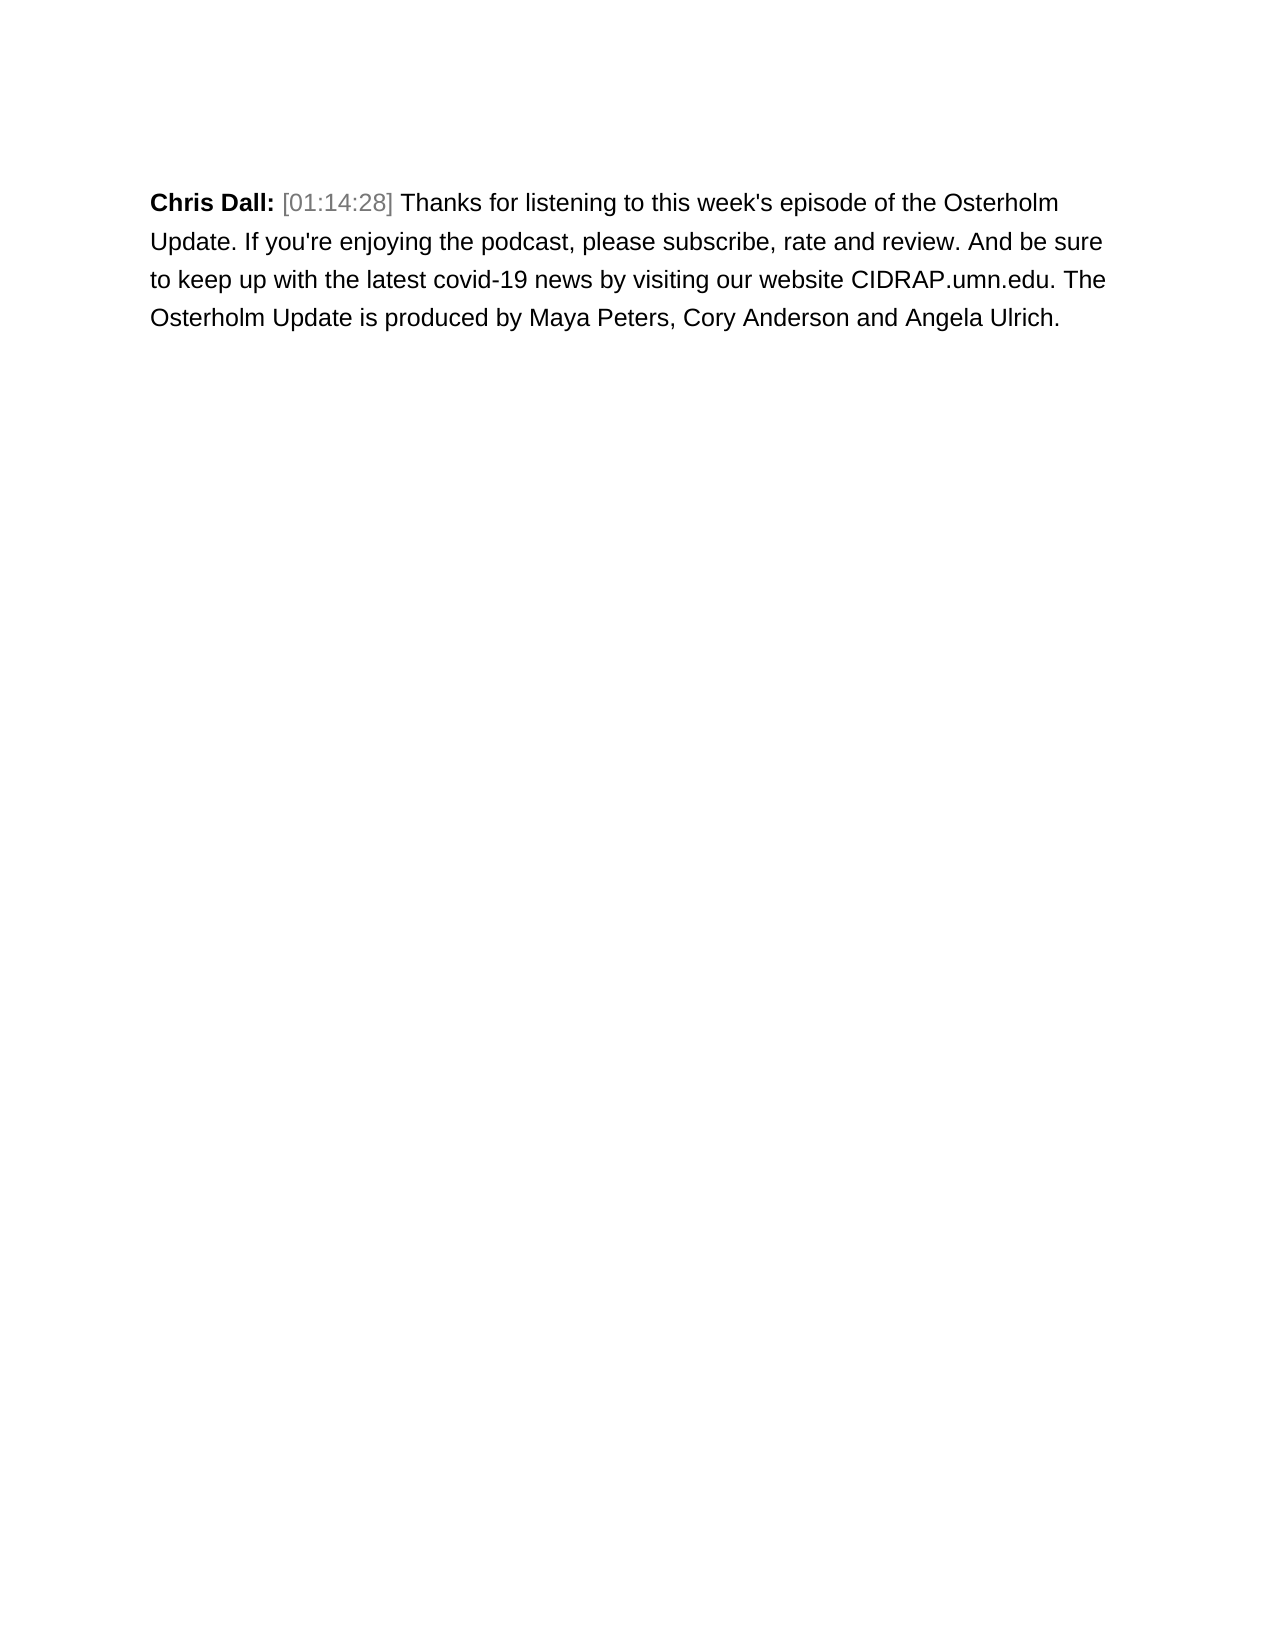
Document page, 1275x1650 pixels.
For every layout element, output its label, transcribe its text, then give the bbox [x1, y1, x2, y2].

text Chris Dall: [01:14:28] Thanks for listening to this week's episode of the Osterholm Update. If you're enjoying the podcast, please subscribe, rate and review. And be sure to keep up with the latest covid-19 news by visiting our website CIDRAP.umn.edu. The Osterholm Update is produced by Maya Peters, Cory Anderson and Angela Ulrich. [150, 188, 1125, 332]
